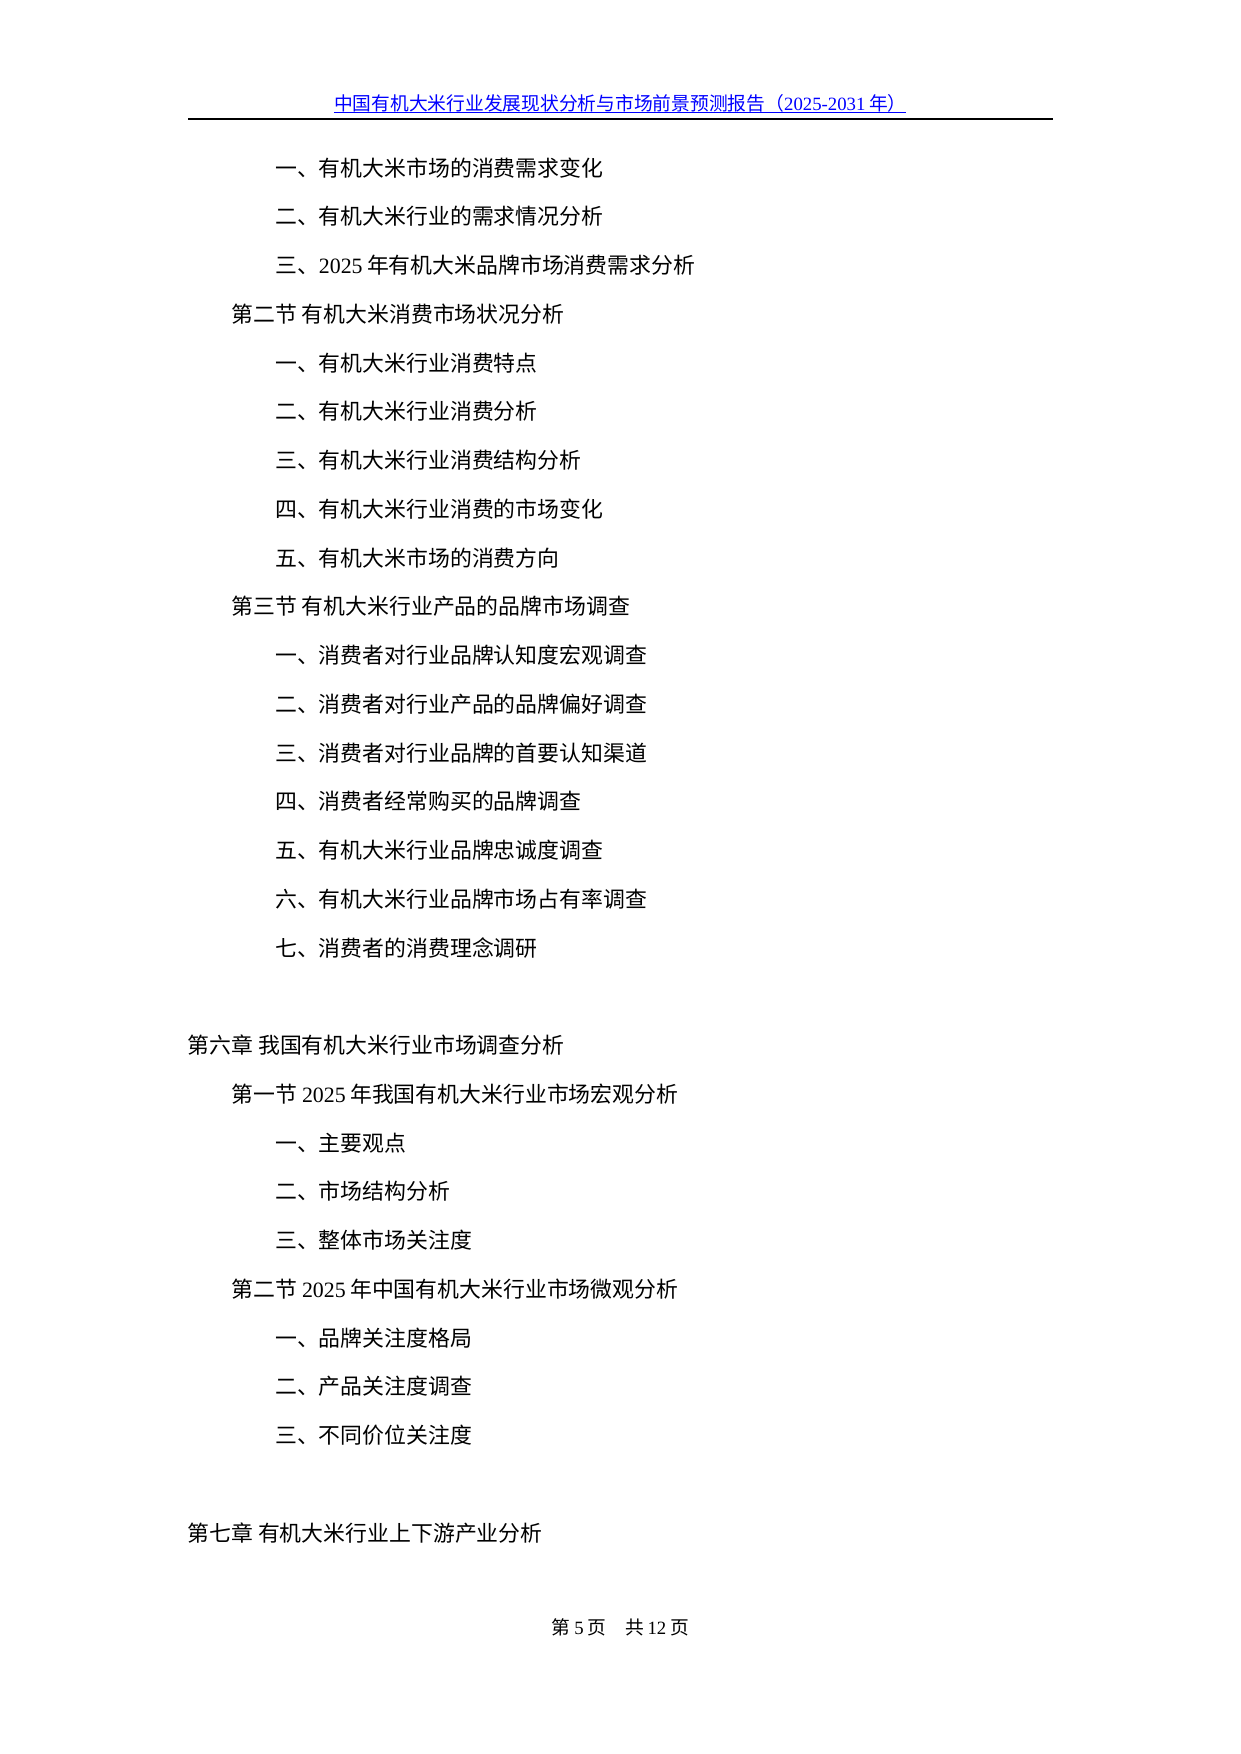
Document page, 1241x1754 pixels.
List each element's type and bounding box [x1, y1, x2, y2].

text [187, 150, 1053, 1548]
